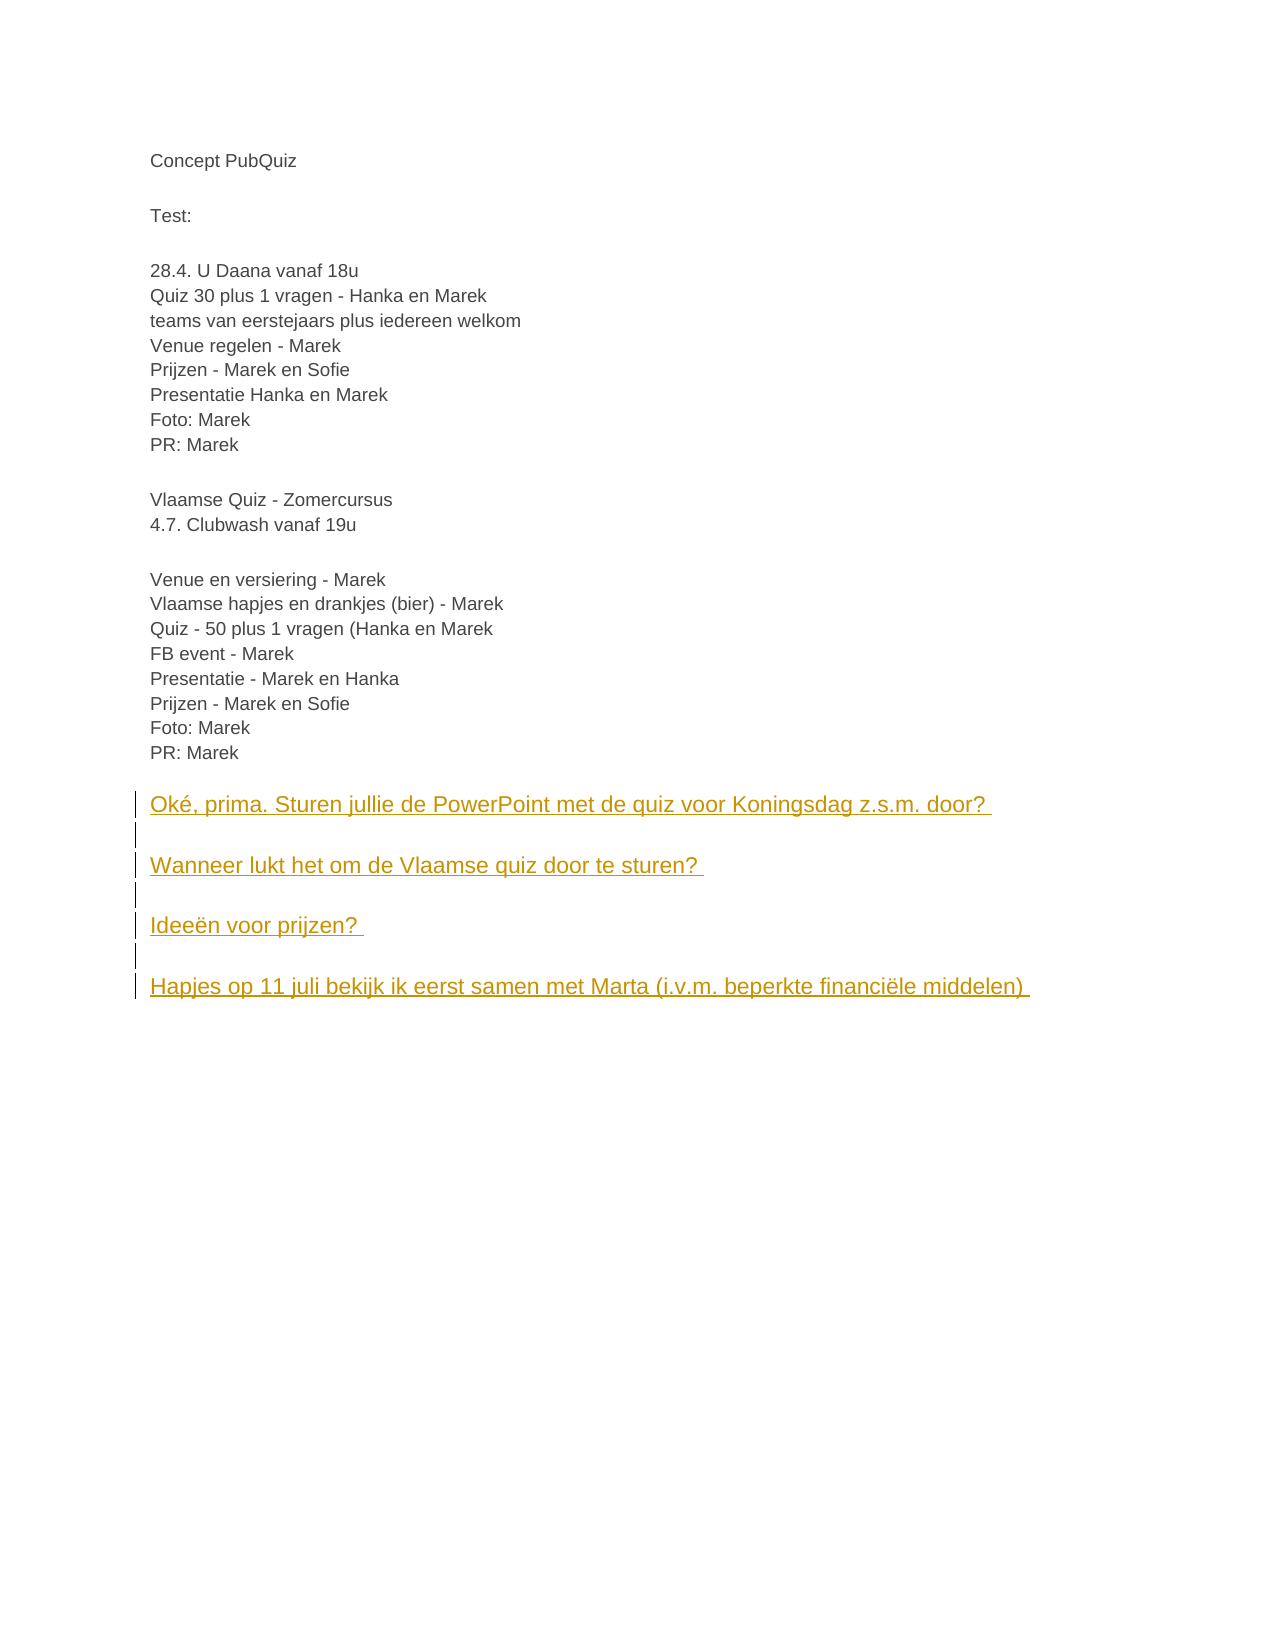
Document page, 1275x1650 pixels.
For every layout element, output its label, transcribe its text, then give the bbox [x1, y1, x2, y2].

text Quiz - 50 plus 1 vragen (Hanka en Marek [150, 618, 1125, 639]
text FB event - Marek [150, 643, 1125, 664]
text PR: Marek [150, 742, 1125, 763]
text Foto: Marek [150, 409, 1125, 430]
text Test: [150, 205, 1125, 227]
text Vlaamse hapjes en drankjes (bier) - Marek [150, 593, 1125, 615]
text 4.7. Clubwash vanaf 19u [150, 513, 1125, 535]
text Concept PubQuiz [150, 150, 1125, 172]
text Foto: Marek [150, 717, 1125, 739]
text Presentatie - Marek en Hanka [150, 667, 1125, 689]
text Presentatie Hanka en Marek [150, 384, 1125, 406]
text teams van eerstejaars plus iedereen welkom [150, 309, 1125, 331]
text Quiz 30 plus 1 vragen - Hanka en Marek [150, 285, 1125, 306]
text PR: Marek [150, 433, 1125, 455]
text Prijzen - Marek en Sofie [150, 359, 1125, 381]
text 28.4. U Daana vanaf 18u [150, 260, 1125, 282]
text Vlaamse Quiz - Zomercursus [150, 488, 1125, 510]
text Prijzen - Marek en Sofie [150, 692, 1125, 714]
text Venue en versiering - Marek [150, 568, 1125, 590]
text Venue regelen - Marek [150, 334, 1125, 356]
